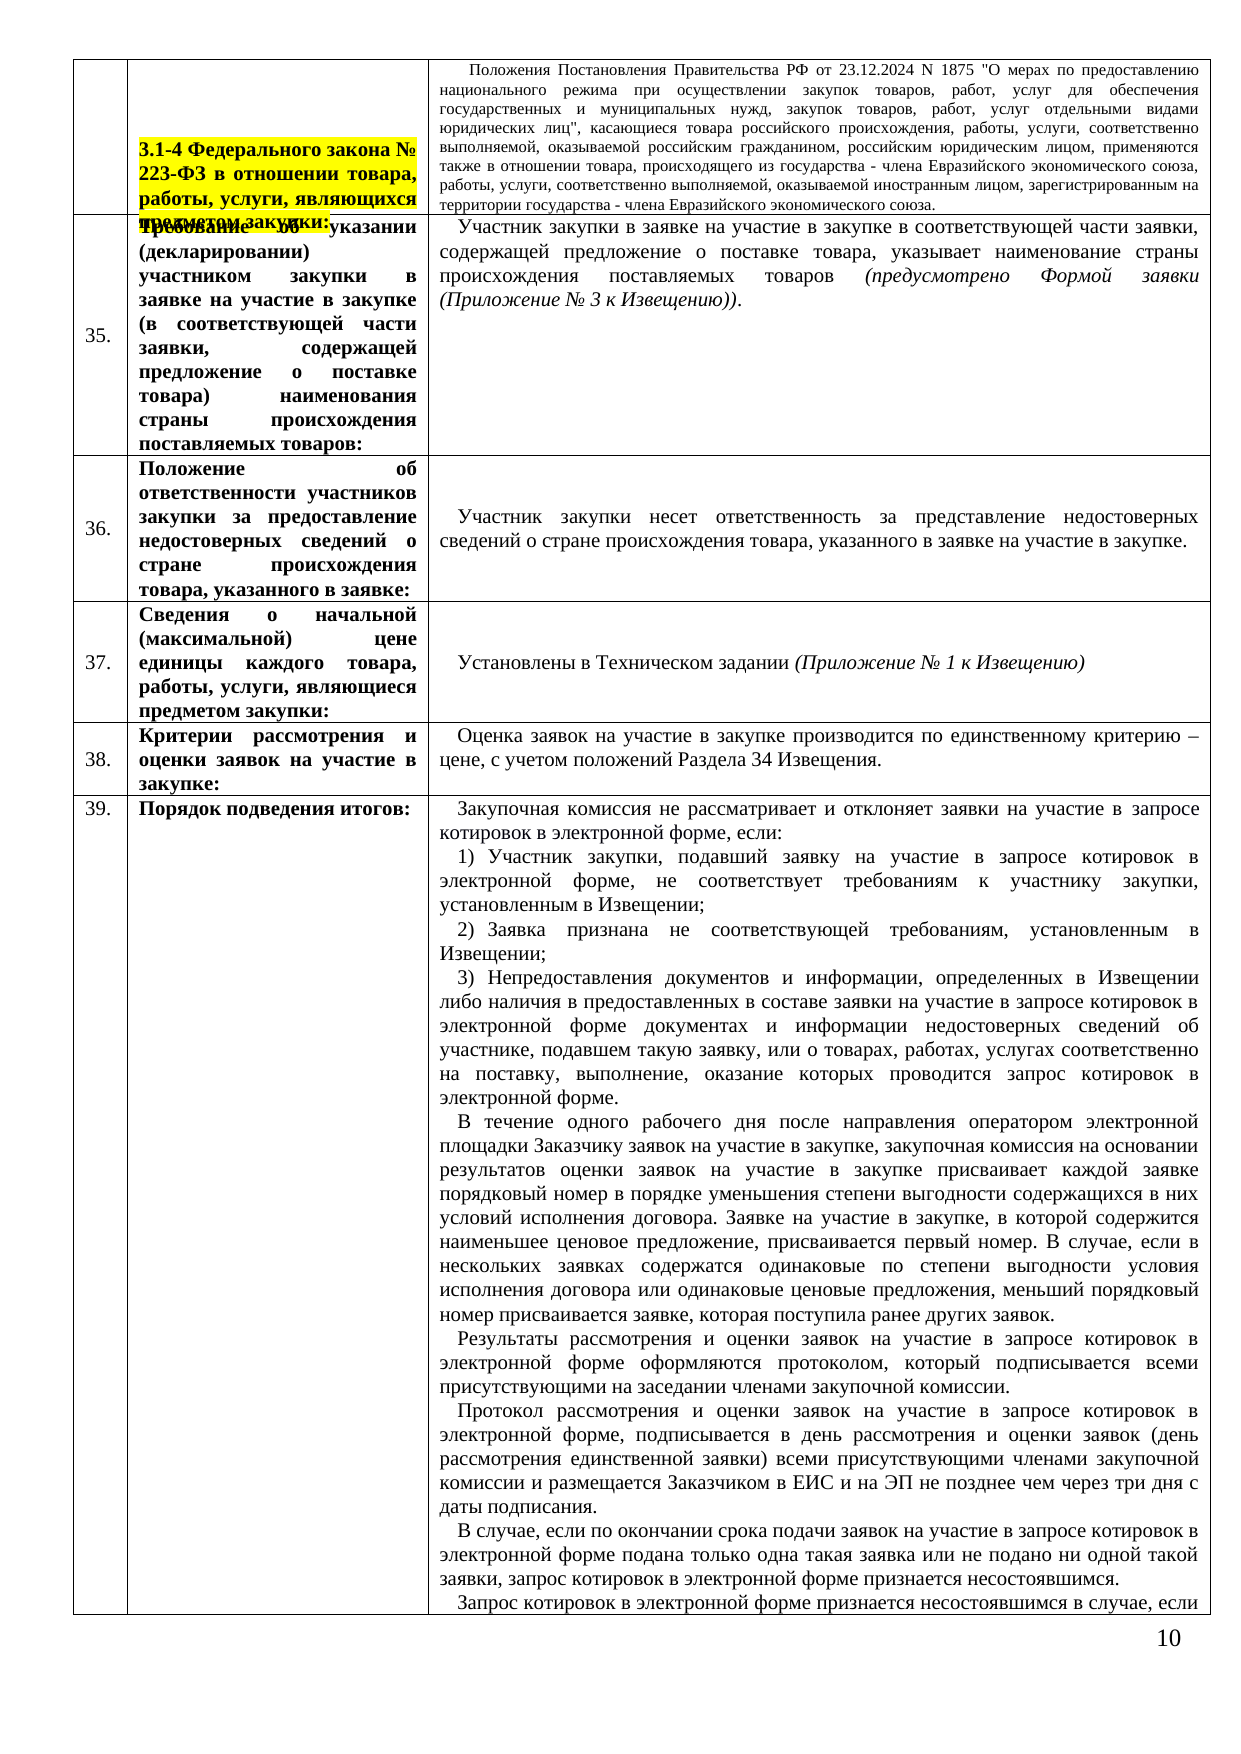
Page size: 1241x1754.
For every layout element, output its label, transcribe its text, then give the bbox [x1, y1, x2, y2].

table_cell 39. [74, 796, 127, 1614]
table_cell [429, 796, 1210, 1614]
table_cell Сведения о начальной (максимальной) цене единицы каждого товара, работы, услуги, являющиеся предметом закупки: [128, 602, 428, 722]
table_cell 38. [74, 723, 127, 795]
table_cell Оценка заявок на участие в закупке производится по единственному критерию – цене, с учетом положений Раздела 34 Извещения. [429, 723, 1210, 795]
table_cell Положения Постановления Правительства РФ от 23.12.2024 N 1875 "О мерах по предоставлению национального режима при осуществлении закупок товаров, работ, услуг для обеспечения государственных и муниципальных нужд, закупок товаров, работ, услуг отдельными видами юридических лиц", касающиеся товара российского происхождения, работы, услуги, соответственно выполняемой, оказываемой российским гражданином, российским юридическим лицом, применяются также в отношении товара, происходящего из государства - члена Евразийского экономического союза, работы, услуги, соответственно выполняемой, оказываемой иностранным лицом, зарегистрированным на территории государства - члена Евразийского экономического союза. [429, 60, 1210, 213]
table_cell Положение об ответственности участников закупки за предоставление недостоверных сведений о стране происхождения товара, указанного в заявке: [128, 456, 428, 601]
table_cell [128, 796, 428, 1614]
table_cell Критерии рассмотрения и оценки заявок на участие в закупке: [128, 723, 428, 795]
table_cell Участник закупки в заявке на участие в закупке в соответствующей части заявки, содержащей предложение о поставке товара, указывает наименование страны происхождения поставляемых товаров (предусмотрено Формой заявки (Приложение № 3 к Извещению)). [429, 215, 1210, 455]
table_cell 35. [74, 215, 127, 455]
table_cell Участник закупки несет ответственность за представление недостоверных сведений о стране происхождения товара, указанного в заявке на участие в закупке. [429, 456, 1210, 601]
table_cell Требование об указании (декларировании) участником закупки в заявке на участие в закупке (в соответствующей части заявки, содержащей предложение о поставке товара) наименования страны происхождения поставляемых товаров: [128, 215, 428, 455]
table_cell 37. [74, 602, 127, 722]
table_cell Установлены в Техническом задании (Приложение № 1 к Извещению) [429, 602, 1210, 722]
table_cell 36. [74, 456, 127, 601]
